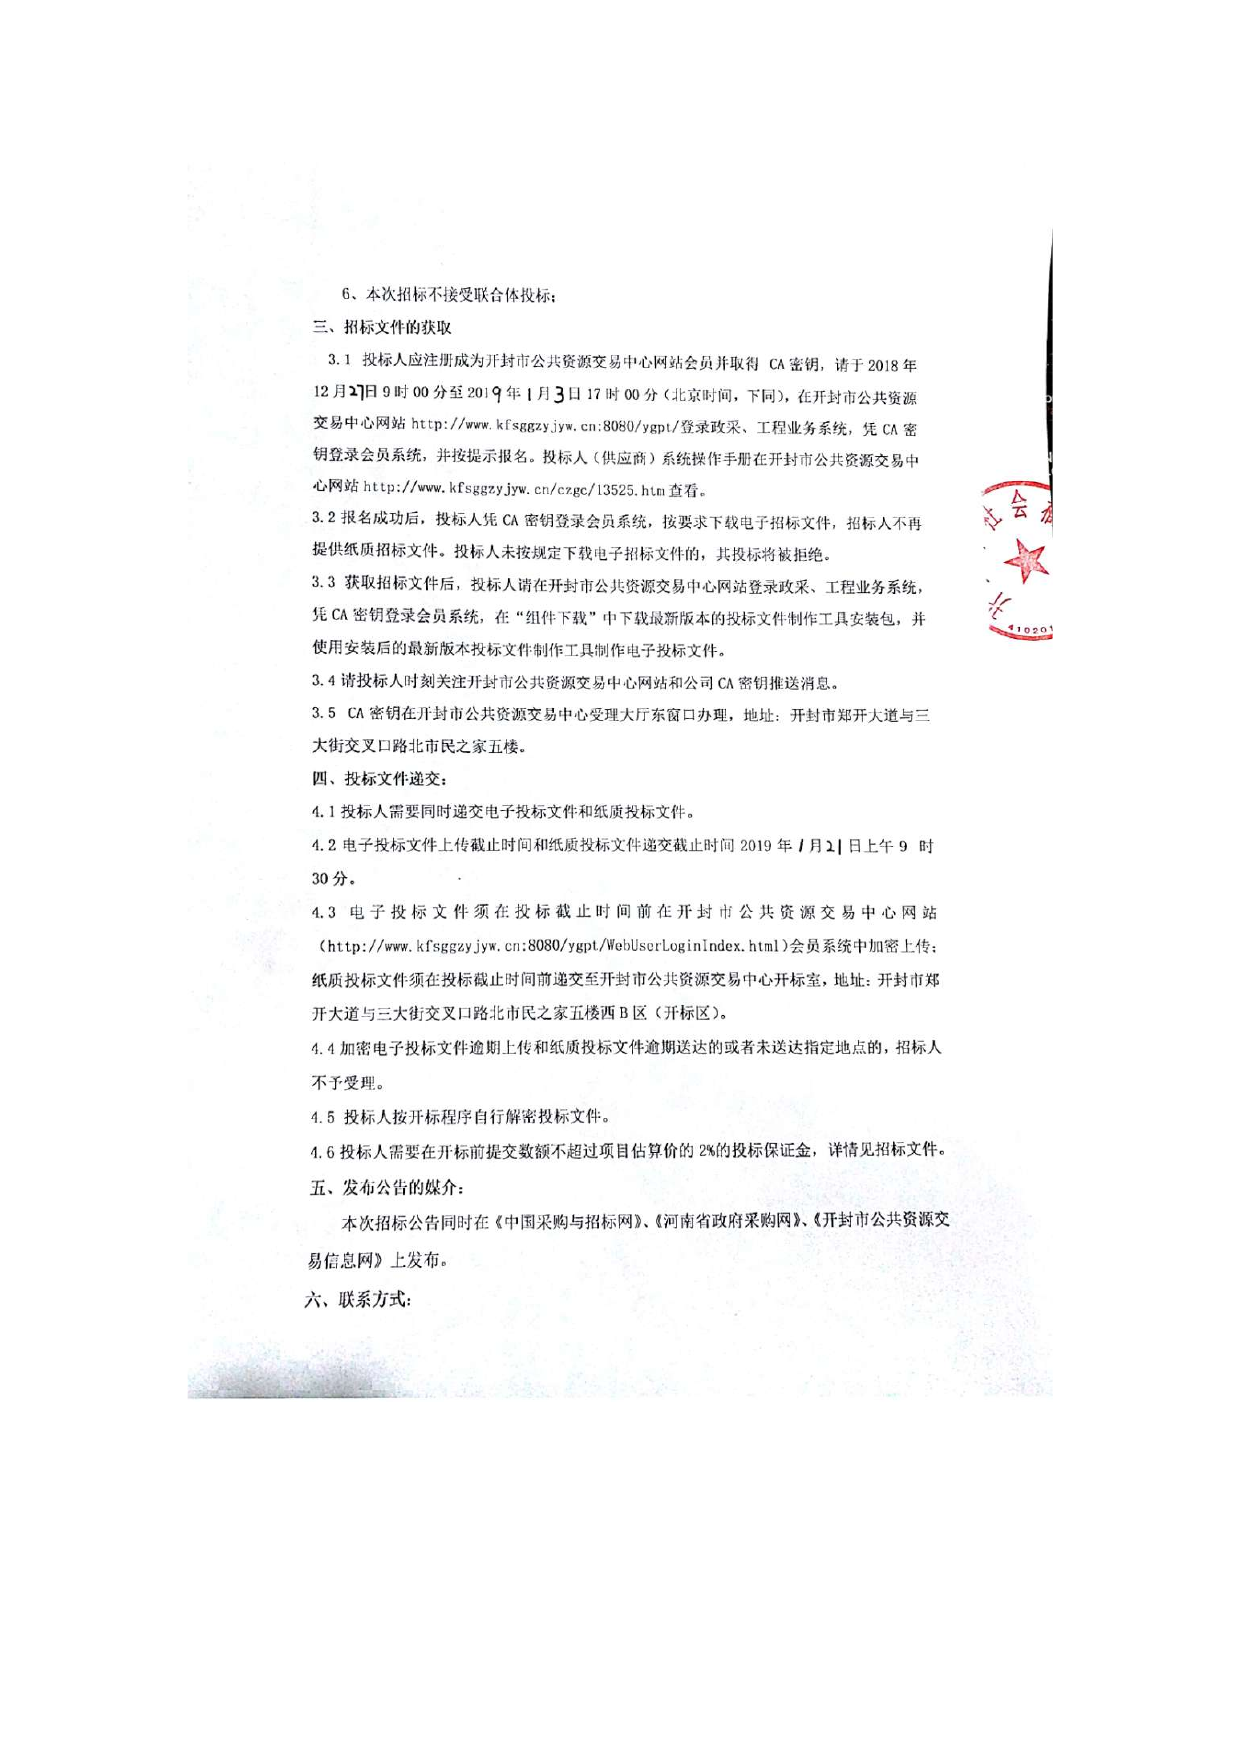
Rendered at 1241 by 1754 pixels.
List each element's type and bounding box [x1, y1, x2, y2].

picture [187, 162, 1053, 1402]
